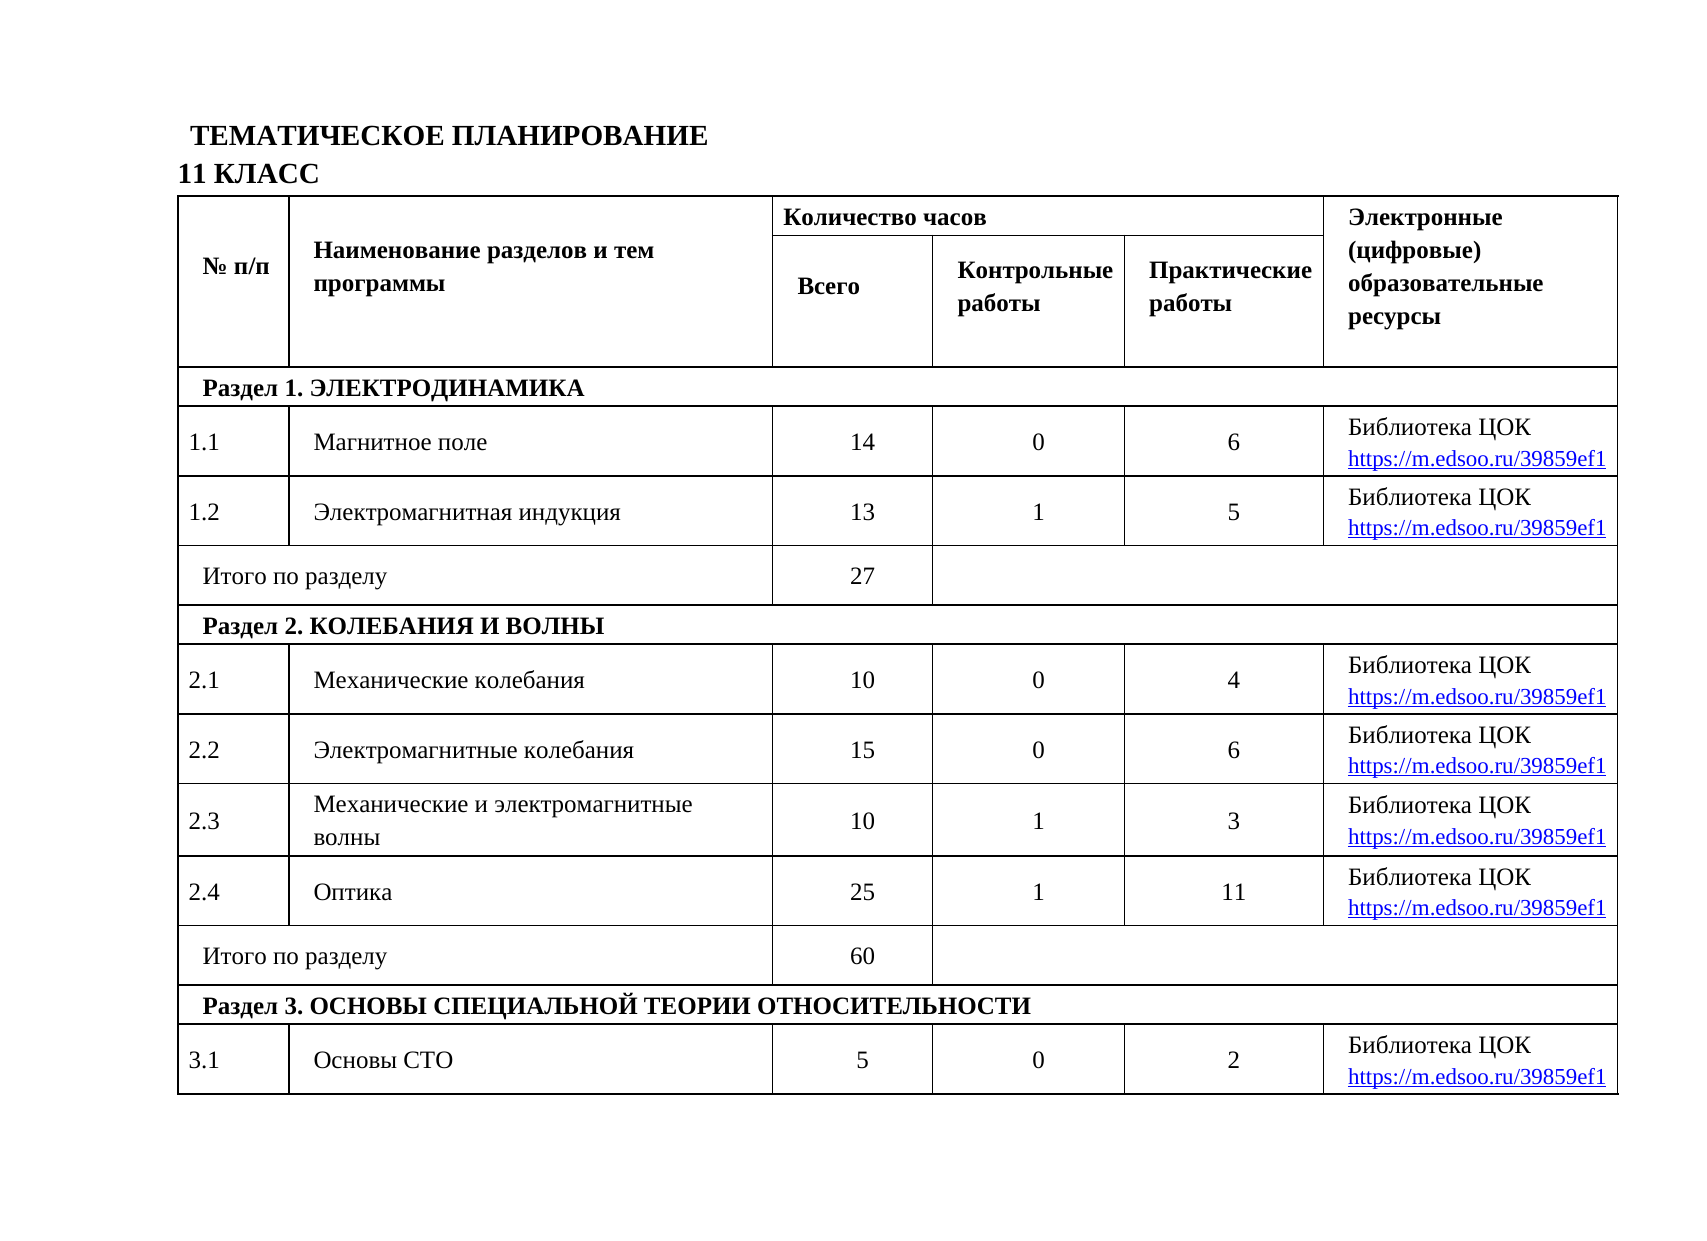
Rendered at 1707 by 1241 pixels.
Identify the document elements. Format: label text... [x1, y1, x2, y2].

table_cell Итого по разделу [179, 926, 772, 984]
table_cell Итого по разделу [179, 546, 772, 604]
table_cell 2.4 [179, 857, 288, 924]
table_cell 6 [1125, 407, 1323, 475]
table_cell Оптика [290, 857, 772, 924]
table_cell Электромагнитная индукция [290, 477, 772, 544]
table_cell 10 [773, 645, 932, 713]
table_cell 5 [773, 1025, 932, 1093]
table_cell Библиотека ЦОК https://m.edsoo.ru/39859ef1 [1324, 477, 1617, 544]
table_cell Библиотека ЦОК https://m.edsoo.ru/39859ef1 [1324, 784, 1617, 855]
table_cell 0 [933, 1025, 1124, 1093]
table_cell 2.3 [179, 784, 288, 855]
table_cell Электромагнитные колебания [290, 715, 772, 782]
table_cell 2.1 [179, 645, 288, 713]
table_cell Раздел 1. ЭЛЕКТРОДИНАМИКА [179, 368, 1617, 405]
table_cell Основы СТО [290, 1025, 772, 1093]
table_header Наименование разделов и тем программы [290, 197, 772, 366]
table_cell Библиотека ЦОК https://m.edsoo.ru/39859ef1 [1324, 407, 1617, 475]
table_cell 1 [933, 784, 1124, 855]
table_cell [1324, 857, 1617, 924]
table_cell Раздел 3. ОСНОВЫ СПЕЦИАЛЬНОЙ ТЕОРИИ ОТНОСИТЕЛЬНОСТИ [179, 986, 1617, 1023]
table_cell 4 [1125, 645, 1323, 713]
table_cell 10 [773, 784, 932, 855]
table_cell Практические работы [1125, 236, 1323, 366]
table_header № п/п [179, 197, 288, 366]
table_cell 0 [933, 645, 1124, 713]
table_cell 5 [1125, 477, 1323, 544]
table_cell Библиотека ЦОК https://m.edsoo.ru/39859ef1 [1324, 645, 1617, 713]
table_header Электронные (цифровые) образовательные ресурсы [1324, 197, 1617, 366]
table_header Количество часов [773, 197, 1323, 234]
table_cell [933, 546, 1617, 604]
table_cell 6 [1125, 715, 1323, 782]
table_cell 0 [933, 715, 1124, 782]
table_cell 2 [1125, 1025, 1323, 1093]
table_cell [1324, 1025, 1617, 1093]
table_cell 0 [933, 407, 1124, 475]
table_cell 13 [773, 477, 932, 544]
table_cell Контрольные работы [933, 236, 1124, 366]
table_cell 14 [773, 407, 932, 475]
table_cell Магнитное поле [290, 407, 772, 475]
table_cell 1 [933, 477, 1124, 544]
table_cell Раздел 2. КОЛЕБАНИЯ И ВОЛНЫ [179, 606, 1617, 643]
table_cell 15 [773, 715, 932, 782]
table_cell 3.1 [179, 1025, 288, 1093]
table_cell 11 [1125, 857, 1323, 924]
table_cell 25 [773, 857, 932, 924]
table_cell 2.2 [179, 715, 288, 782]
table_cell 1.2 [179, 477, 288, 544]
table_cell Механические колебания [290, 645, 772, 713]
table_cell Всего [773, 236, 932, 366]
table_cell 3 [1125, 784, 1323, 855]
table_cell 1 [933, 857, 1124, 924]
text ТЕМАТИЧЕСКОЕ ПЛАНИРОВАНИЕ [190, 118, 1618, 152]
table_cell 1.1 [179, 407, 288, 475]
table_cell [933, 926, 1617, 984]
text 11 КЛАСС [177, 157, 1618, 190]
table_cell 60 [773, 926, 932, 984]
table_cell Механические и электромагнитные волны [290, 784, 772, 855]
table_cell 27 [773, 546, 932, 604]
table_cell Библиотека ЦОК https://m.edsoo.ru/39859ef1 [1324, 715, 1617, 782]
